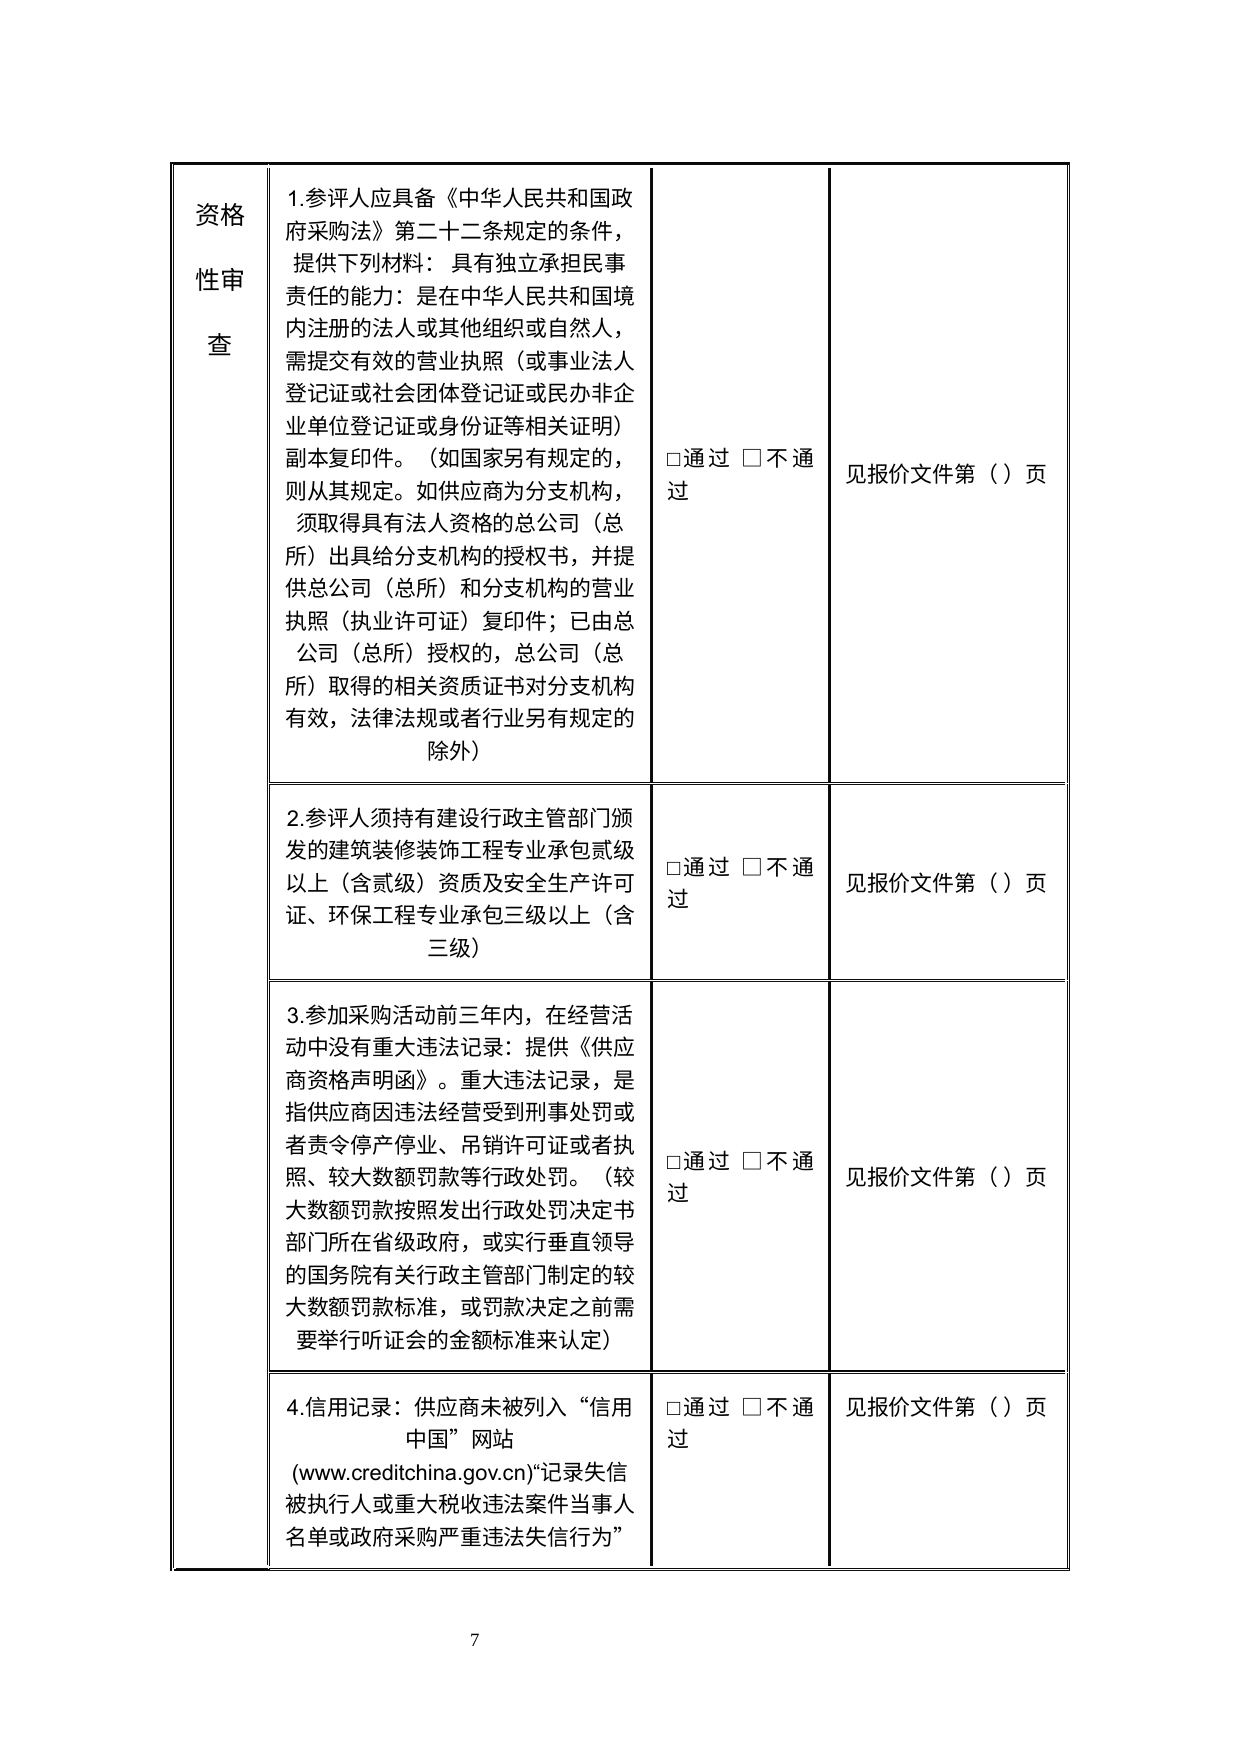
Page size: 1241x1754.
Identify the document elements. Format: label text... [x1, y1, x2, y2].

table_cell 资格性审查 [174, 165, 268, 1567]
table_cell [269, 1374, 651, 1567]
table_cell □通过 □不通过 [653, 785, 828, 978]
table_cell 见报价文件第（ ）页 [831, 781, 1067, 978]
table_cell □通过 □不通过 [651, 1374, 829, 1567]
table_cell □通过 □不通过 [653, 982, 828, 1370]
table_cell □通过 □不通过 [651, 165, 829, 781]
table_cell 3.参加采购活动前三年内，在经营活动中没有重大违法记录：提供《供应商资格声明函》。重大违法记录，是指供应商因违法经营受到刑事处罚或者责令停产停业、吊销许可证或者执照、较大数额罚款等行政处罚。（较大数额罚款按照发出行政处罚决定书部门所在省级政府，或实行垂直领导的国务院有关行政主管部门制定的较大数额罚款标准，或罚款决定之前需要举行听证会的金额标准来认定） [270, 982, 650, 1370]
table_cell 1.参评人应具备《中华人民共和国政府采购法》第二十二条规定的条件，提供下列材料： 具有独立承担民事责任的能力：是在中华人民共和国境内注册的法人或其他组织或自然人，需提交有效的营业执照（或事业法人登记证或社会团体登记证或民办非企业单位登记证或身份证等相关证明）副本复印件。（如国家另有规定的，则从其规定。如供应商为分支机构，须取得具有法人资格的总公司（总所）出具给分支机构的授权书，并提供总公司（总所）和分支机构的营业执照（执业许可证）复印件；已由总公司（总所）授权的，总公司（总所）取得的相关资质证书对分支机构有效，法律法规或者行业另有规定的除外） [269, 165, 651, 781]
table_cell 2.参评人须持有建设行政主管部门颁发的建筑装修装饰工程专业承包贰级以上（含贰级）资质及安全生产许可证、环保工程专业承包三级以上（含三级） [270, 785, 650, 978]
table_cell 见报价文件第（ ）页 [829, 165, 1067, 781]
table_cell 见报价文件第（ ）页 [829, 1370, 1067, 1567]
table_cell 见报价文件第（ ）页 [831, 979, 1067, 1370]
